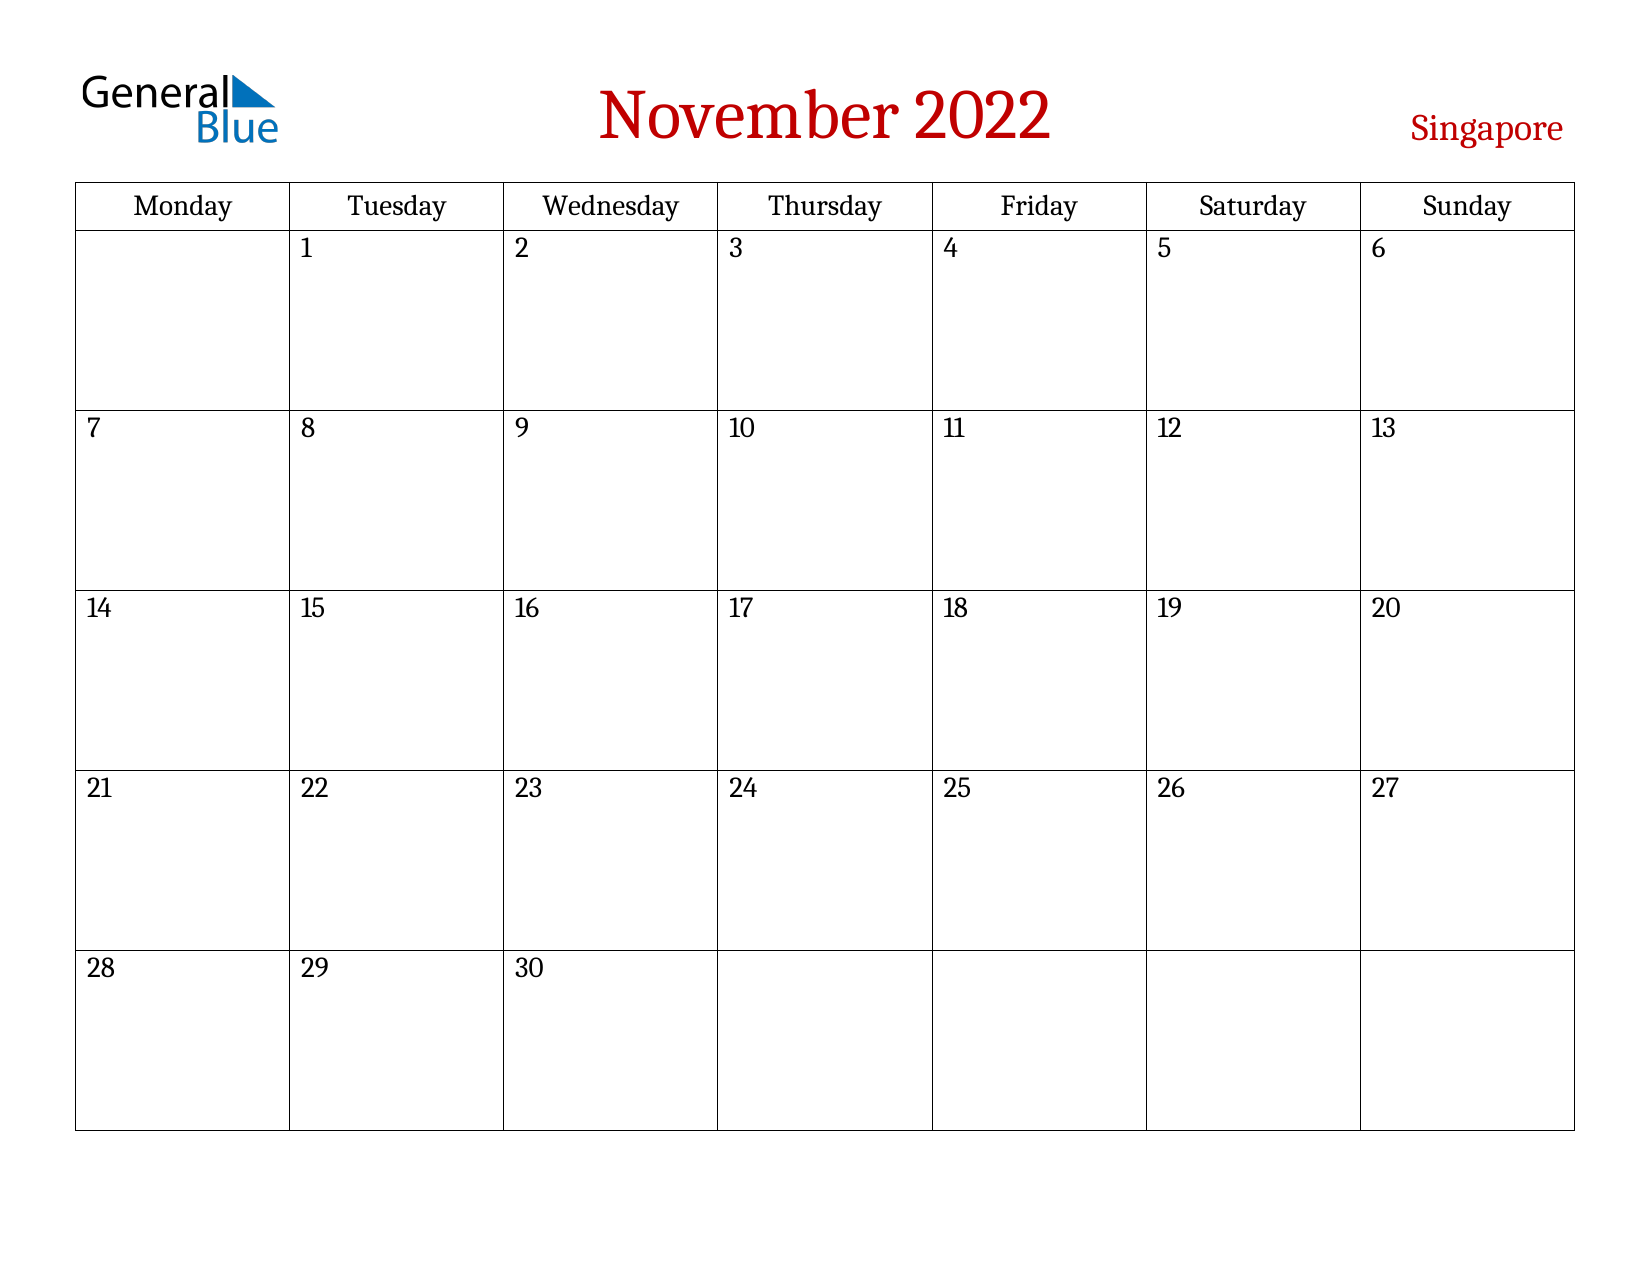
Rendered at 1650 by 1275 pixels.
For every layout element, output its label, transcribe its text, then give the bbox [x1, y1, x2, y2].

table_cell 7 [76, 411, 289, 444]
table_cell [290, 625, 503, 770]
table_cell [76, 265, 289, 410]
table_cell [290, 265, 503, 410]
table_cell [1147, 445, 1360, 590]
table_cell 20 [1361, 591, 1574, 625]
table_cell 9 [504, 411, 717, 444]
table_cell 17 [718, 591, 932, 625]
table_cell 4 [933, 231, 1146, 264]
table_cell [1361, 445, 1574, 590]
table_cell [76, 805, 289, 950]
table_cell 10 [718, 411, 932, 444]
table_cell [718, 625, 932, 770]
table_cell Monday [76, 183, 289, 230]
table_cell [76, 985, 289, 1130]
table_cell [933, 985, 1146, 1130]
table_cell [290, 985, 503, 1130]
table_cell [1361, 805, 1574, 950]
table_cell [718, 805, 932, 950]
table_cell [933, 445, 1146, 590]
table_cell 15 [290, 591, 503, 625]
table_cell 11 [933, 411, 1146, 444]
table_cell 12 [1147, 411, 1360, 444]
table_cell Saturday [1147, 183, 1360, 230]
table_cell 1 [290, 231, 503, 264]
table_cell 3 [718, 231, 932, 264]
table_cell [718, 265, 932, 410]
table_cell [290, 445, 503, 590]
table_cell [933, 951, 1146, 985]
table_cell [1361, 265, 1574, 410]
table_cell [1147, 951, 1360, 985]
table_cell 24 [718, 771, 932, 805]
table_cell [1361, 951, 1574, 985]
table_cell [1147, 985, 1360, 1130]
table_cell [504, 625, 717, 770]
table_cell 21 [76, 771, 289, 805]
table_header [76, 75, 503, 182]
table_cell 19 [1147, 591, 1360, 625]
table_cell [76, 625, 289, 770]
table_cell 22 [290, 771, 503, 805]
table_cell 2 [504, 231, 717, 264]
table_cell [504, 985, 717, 1130]
table_cell 27 [1361, 771, 1574, 805]
picture [82, 75, 278, 143]
table_header November 2022 [504, 75, 1146, 182]
table_cell 5 [1147, 231, 1360, 264]
table_cell Wednesday [504, 183, 717, 230]
table_cell 28 [76, 951, 289, 985]
table_cell 6 [1361, 231, 1574, 264]
table_cell [933, 625, 1146, 770]
table_cell 18 [933, 591, 1146, 625]
table_cell [1147, 265, 1360, 410]
table_cell [933, 265, 1146, 410]
table_cell 23 [504, 771, 717, 805]
table_cell 30 [504, 951, 717, 985]
table_cell [718, 445, 932, 590]
table_cell Sunday [1361, 183, 1574, 230]
table_cell [1147, 805, 1360, 950]
table_cell 14 [76, 591, 289, 625]
table_cell 29 [290, 951, 503, 985]
table_cell [933, 805, 1146, 950]
table_cell [76, 445, 289, 590]
table_cell [718, 985, 932, 1130]
table_cell [504, 265, 717, 410]
table_cell 16 [504, 591, 717, 625]
table_cell [76, 231, 289, 264]
table_cell [1361, 985, 1574, 1130]
table_cell 25 [933, 771, 1146, 805]
table_cell [504, 445, 717, 590]
table_cell Thursday [718, 183, 932, 230]
table_cell [1361, 625, 1574, 770]
table_cell 26 [1147, 771, 1360, 805]
table_cell 8 [290, 411, 503, 444]
table_cell 13 [1361, 411, 1574, 444]
table_cell Tuesday [290, 183, 503, 230]
table_cell Friday [933, 183, 1146, 230]
table_cell [718, 951, 932, 985]
table_cell [1147, 625, 1360, 770]
table_cell [290, 805, 503, 950]
table_cell [504, 805, 717, 950]
table_header Singapore [1146, 75, 1574, 182]
